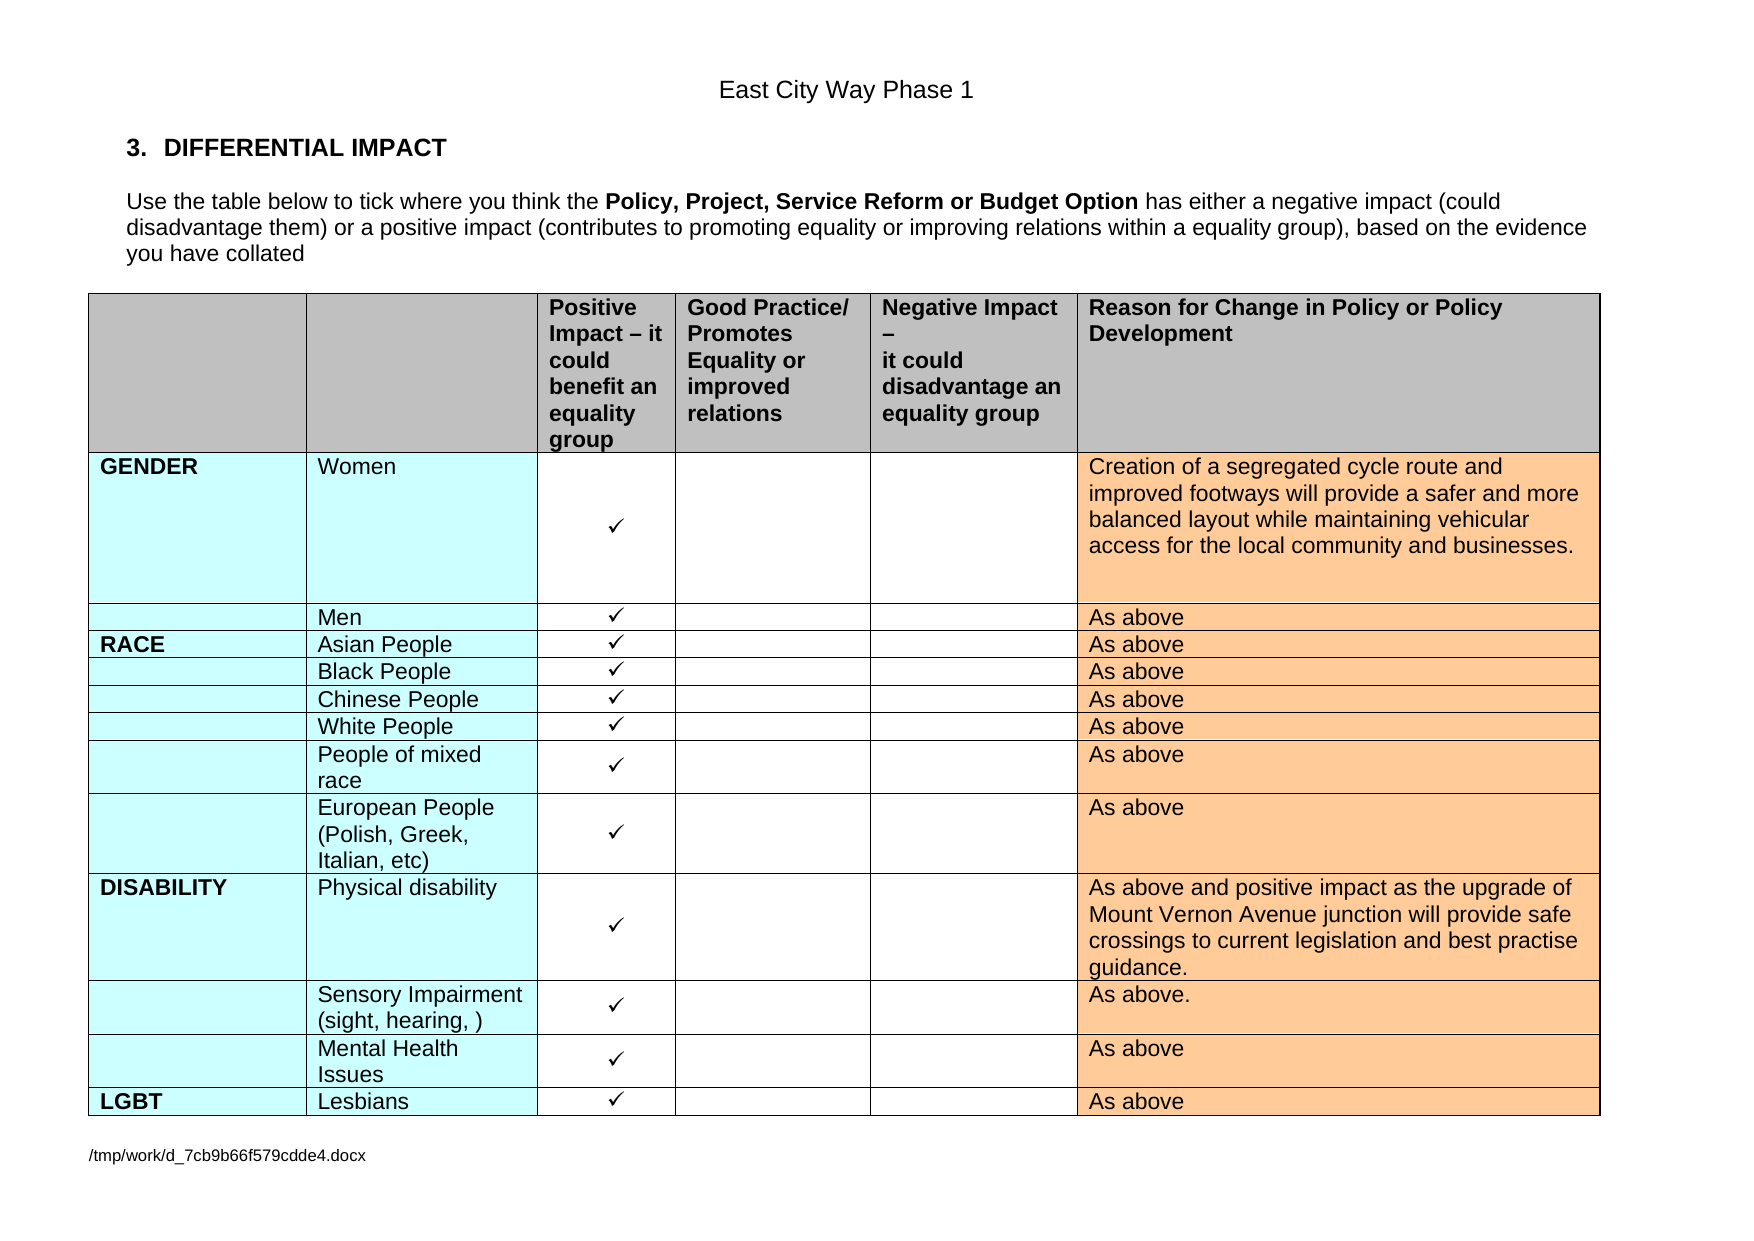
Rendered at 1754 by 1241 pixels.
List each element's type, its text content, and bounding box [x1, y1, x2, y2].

table_cell As above [1078, 631, 1599, 657]
table_header [307, 294, 537, 452]
table_cell [871, 631, 1077, 657]
table_cell Men [307, 604, 537, 630]
table_cell [89, 713, 306, 739]
table_cell White People [307, 713, 537, 739]
text Use the table below to tick where you think the Policy, Project, Service Reform or Budget Option has either a negative impact (could disadvantage them) or a positive impact (contributes to promoting equality or improving relations within a equality group), based on the evidence you have collated [126, 188, 1604, 267]
table_cell [676, 741, 870, 793]
table_cell [676, 1088, 870, 1115]
table_cell [871, 741, 1077, 793]
table_cell [538, 794, 675, 873]
table_cell Women [307, 453, 537, 602]
table_cell Sensory Impairment (sight, hearing, ) [307, 981, 537, 1033]
table_cell [538, 741, 675, 793]
table_cell Mental Health Issues [307, 1035, 537, 1087]
table_cell [676, 631, 870, 657]
table_cell [676, 604, 870, 630]
table_cell Asian People [307, 631, 537, 657]
table_cell [871, 658, 1077, 685]
table_cell [89, 604, 306, 630]
table_header Positive Impact – it could benefit an equality group [538, 294, 675, 452]
table_cell As above and positive impact as the upgrade of Mount Vernon Avenue junction will provide safe crossings to current legislation and best practise guidance. [1078, 874, 1599, 980]
table_cell As above [1078, 1035, 1599, 1087]
table_cell [538, 686, 675, 712]
table_header Reason for Change in Policy or Policy Development [1078, 294, 1599, 452]
table_cell As above [1078, 741, 1599, 793]
table_cell LGBT [89, 1088, 306, 1115]
table_cell Lesbians [307, 1088, 537, 1115]
table_cell [676, 981, 870, 1033]
table_cell [89, 1035, 306, 1087]
table_cell [676, 1035, 870, 1087]
table_cell [676, 713, 870, 739]
table_cell [676, 686, 870, 712]
table_cell Chinese People [307, 686, 537, 712]
table_header Good Practice/ Promotes Equality or improved relations [676, 294, 870, 452]
table_header [89, 294, 306, 452]
table_cell [538, 1035, 675, 1087]
table_cell People of mixed race [307, 741, 537, 793]
table_cell European People (Polish, Greek, Italian, etc) [307, 794, 537, 873]
subtitle DIFFERENTIAL IMPACT [126, 132, 1604, 161]
table_cell [676, 874, 870, 980]
table_cell Physical disability [307, 874, 537, 980]
table_cell [676, 658, 870, 685]
table_cell As above [1078, 658, 1599, 685]
table_cell [89, 658, 306, 685]
table_cell [538, 631, 675, 657]
table_cell [871, 453, 1077, 602]
table_cell [676, 794, 870, 873]
table_cell DISABILITY [89, 874, 306, 980]
table_cell [871, 874, 1077, 980]
table_cell [538, 658, 675, 685]
table_cell [871, 794, 1077, 873]
table_cell [538, 453, 675, 602]
table_cell As above [1078, 686, 1599, 712]
table_cell [538, 1088, 675, 1115]
table_cell [89, 794, 306, 873]
table_cell [871, 604, 1077, 630]
table_cell [676, 453, 870, 602]
table_cell As above [1078, 794, 1599, 873]
table_cell RACE [89, 631, 306, 657]
table_cell [89, 981, 306, 1033]
table_cell Black People [307, 658, 537, 685]
table_cell [89, 686, 306, 712]
table_cell [538, 713, 675, 739]
table_cell As above. [1078, 981, 1599, 1033]
table_cell [871, 1088, 1077, 1115]
table_cell [538, 604, 675, 630]
table_cell [871, 1035, 1077, 1087]
table_cell [538, 874, 675, 980]
table_cell Creation of a segregated cycle route and improved footways will provide a safer and more balanced layout while maintaining vehicular access for the local community and businesses. [1078, 453, 1599, 602]
table_cell [89, 741, 306, 793]
table_cell [538, 981, 675, 1033]
table_cell GENDER [89, 453, 306, 602]
table_header Negative Impact – it could disadvantage an equality group [871, 294, 1077, 452]
table_cell [871, 713, 1077, 739]
table_cell [871, 981, 1077, 1033]
table_cell [871, 686, 1077, 712]
table_cell As above [1078, 713, 1599, 739]
table_cell As above [1078, 604, 1599, 630]
table_cell As above [1078, 1088, 1599, 1115]
